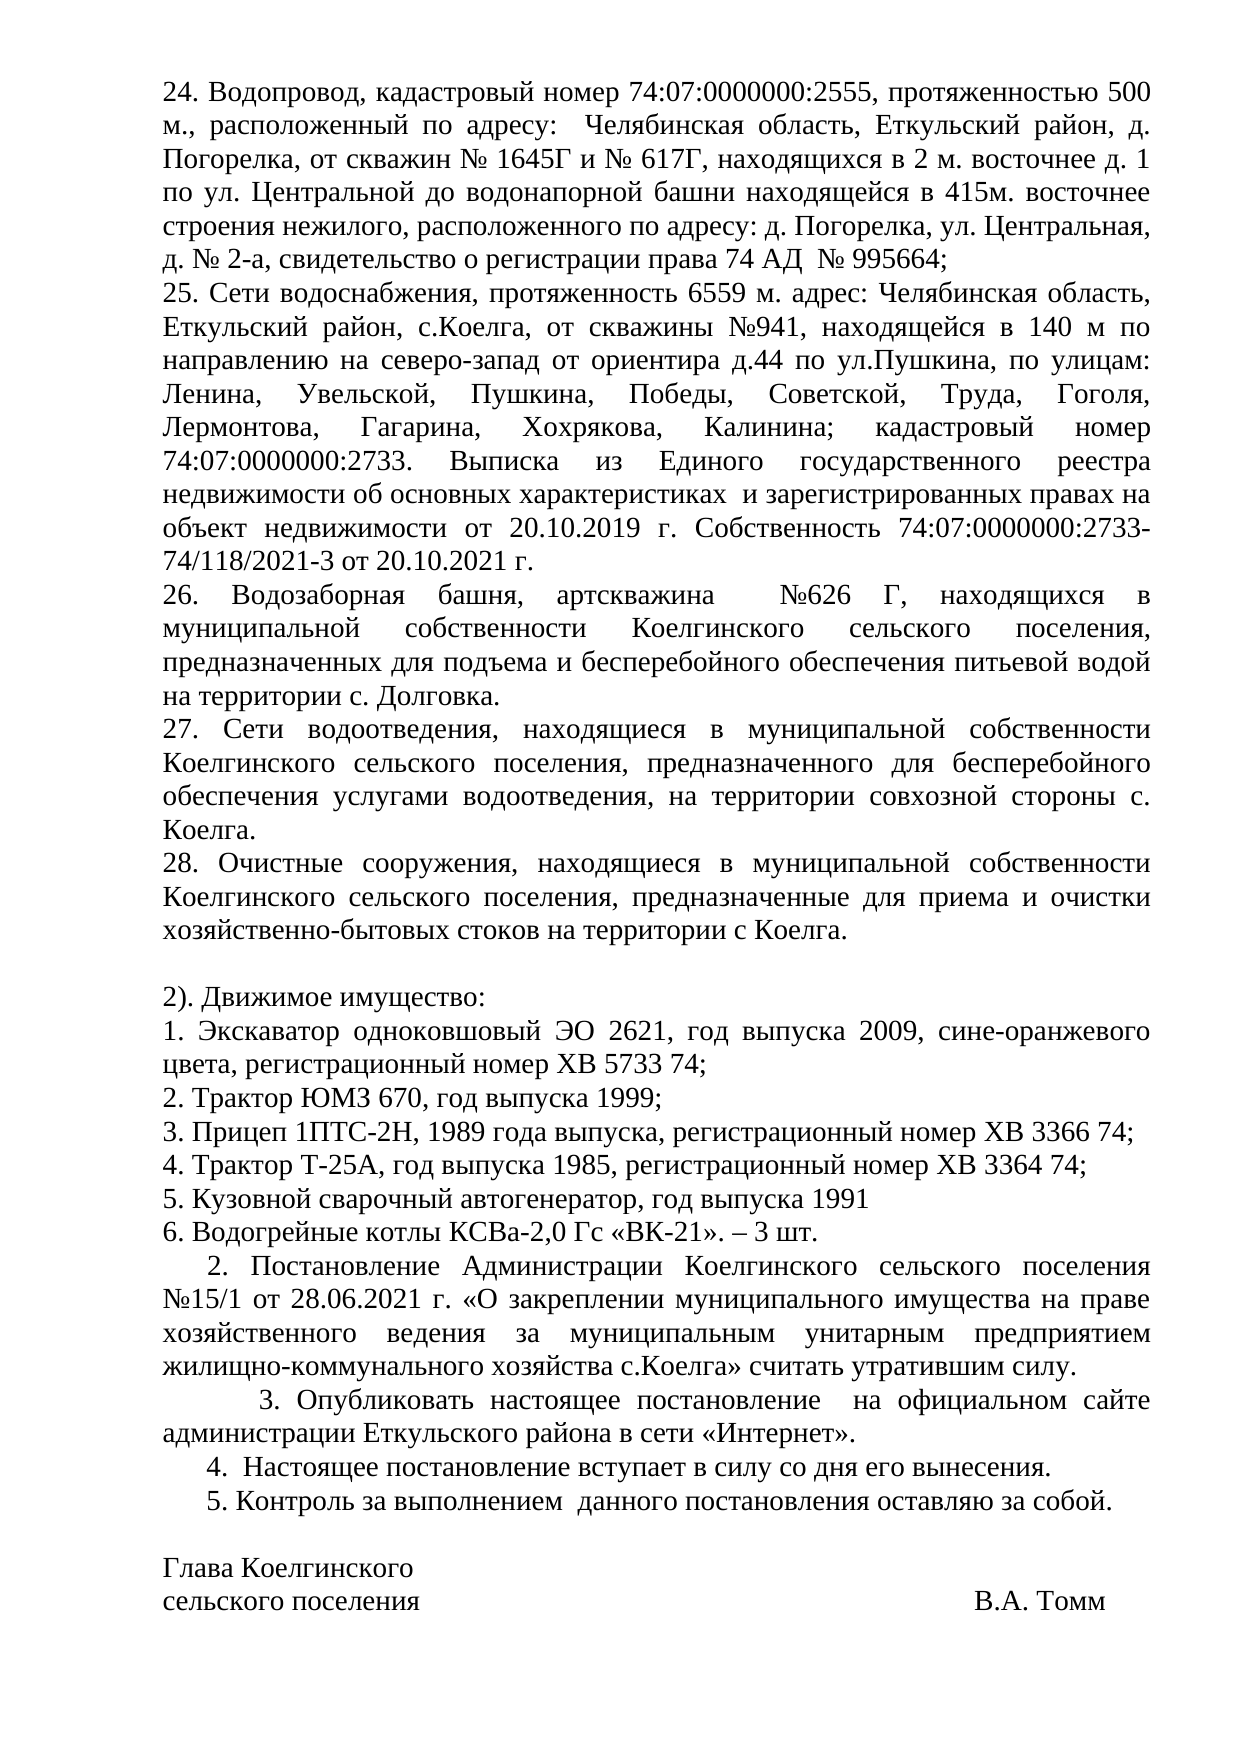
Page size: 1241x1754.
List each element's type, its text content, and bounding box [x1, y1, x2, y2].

text 4. Настоящее постановление вступает в силу со дня его вынесения. [162, 1449, 1152, 1483]
text 2. Трактор ЮМЗ 670, год выпуска 1999; [162, 1080, 1152, 1114]
text 2. Постановление Администрации Коелгинского сельского поселения №15/1 от 28.06.2021 г. «О закреплении муниципального имущества на праве хозяйственного ведения за муниципальным унитарным предприятием жилищно-коммунального хозяйства с.Коелга» считать утратившим силу. [162, 1248, 1152, 1382]
text сельского поселения В.А. Томм [162, 1583, 1152, 1617]
text 27. Сети водоотведения, находящиеся в муниципальной собственности Коелгинского сельского поселения, предназначенного для бесперебойного обеспечения услугами водоотведения, на территории совхозной стороны с. Коелга. [162, 711, 1152, 845]
text 1. Экскаватор одноковшовый ЭО 2621, год выпуска 2009, сине-оранжевого цвета, регистрационный номер ХВ 5733 74; [162, 1013, 1152, 1080]
text 4. Трактор Т-25А, год выпуска 1985, регистрационный номер ХВ 3364 74; [162, 1147, 1152, 1181]
text 6. Водогрейные котлы КСВа-2,0 Гс «ВК-21». – 3 шт. [717, 1214, 1152, 1248]
text 5. Кузовной сварочный автогенератор, год выпуска 1991 [162, 1181, 1152, 1214]
text Глава Коелгинского [162, 1550, 1152, 1583]
text 5. Контроль за выполнением данного постановления оставляю за собой. [162, 1483, 1152, 1516]
text 6. Водогрейные котлы КСВа-2,0 Гс «ВК-21». – 3 шт. [162, 1214, 449, 1248]
text 3. Прицеп 1ПТС-2Н, 1989 года выпуска, регистрационный номер ХВ 3366 74; [162, 1114, 1152, 1147]
text 2). Движимое имущество: [162, 979, 1152, 1013]
text 25. Сети водоснабжения, протяженность 6559 м. адрес: Челябинская область, Еткульский район, с.Коелга, от скважины №941, находящейся в 140 м по направлению на северо-запад от ориентира д.44 по ул.Пушкина, по улицам: Ленина, Увельской, Пушкина, Победы, Советской, Труда, Гоголя, Лермонтова, Гагарина, Хохрякова, Калинина; кадастровый номер 74:07:0000000:2733. Выписка из Единого государственного реестра недвижимости об основных характеристиках и зарегистрированных правах на объект недвижимости от 20.10.2019 г. Собственность 74:07:0000000:2733-74/118/2021-3 от 20.10.2021 г. [162, 275, 1152, 577]
text 24. Водопровод, кадастровый номер 74:07:0000000:2555, протяженностью 500 м., расположенный по адресу: Челябинская область, Еткульский район, д. Погорелка, от скважин № 1645Г и № 617Г, находящихся в 2 м. восточнее д. 1 по ул. Центральной до водонапорной башни находящейся в 415м. восточнее строения нежилого, расположенного по адресу: д. Погорелка, ул. Центральная, д. № 2-а, свидетельство о регистрации права 74 АД № 995664; [162, 74, 1152, 275]
text 28. Очистные сооружения, находящиеся в муниципальной собственности Коелгинского сельского поселения, предназначенные для приема и очистки хозяйственно-бытовых стоков на территории с Коелга. [162, 845, 1152, 946]
text 3. Опубликовать настоящее постановление на официальном сайте администрации Еткульского района в сети «Интернет». [162, 1382, 1152, 1449]
text 26. Водозаборная башня, артскважина №626 Г, находящихся в муниципальной собственности Коелгинского сельского поселения, предназначенных для подъема и бесперебойного обеспечения питьевой водой на территории с. Долговка. [162, 577, 1152, 711]
